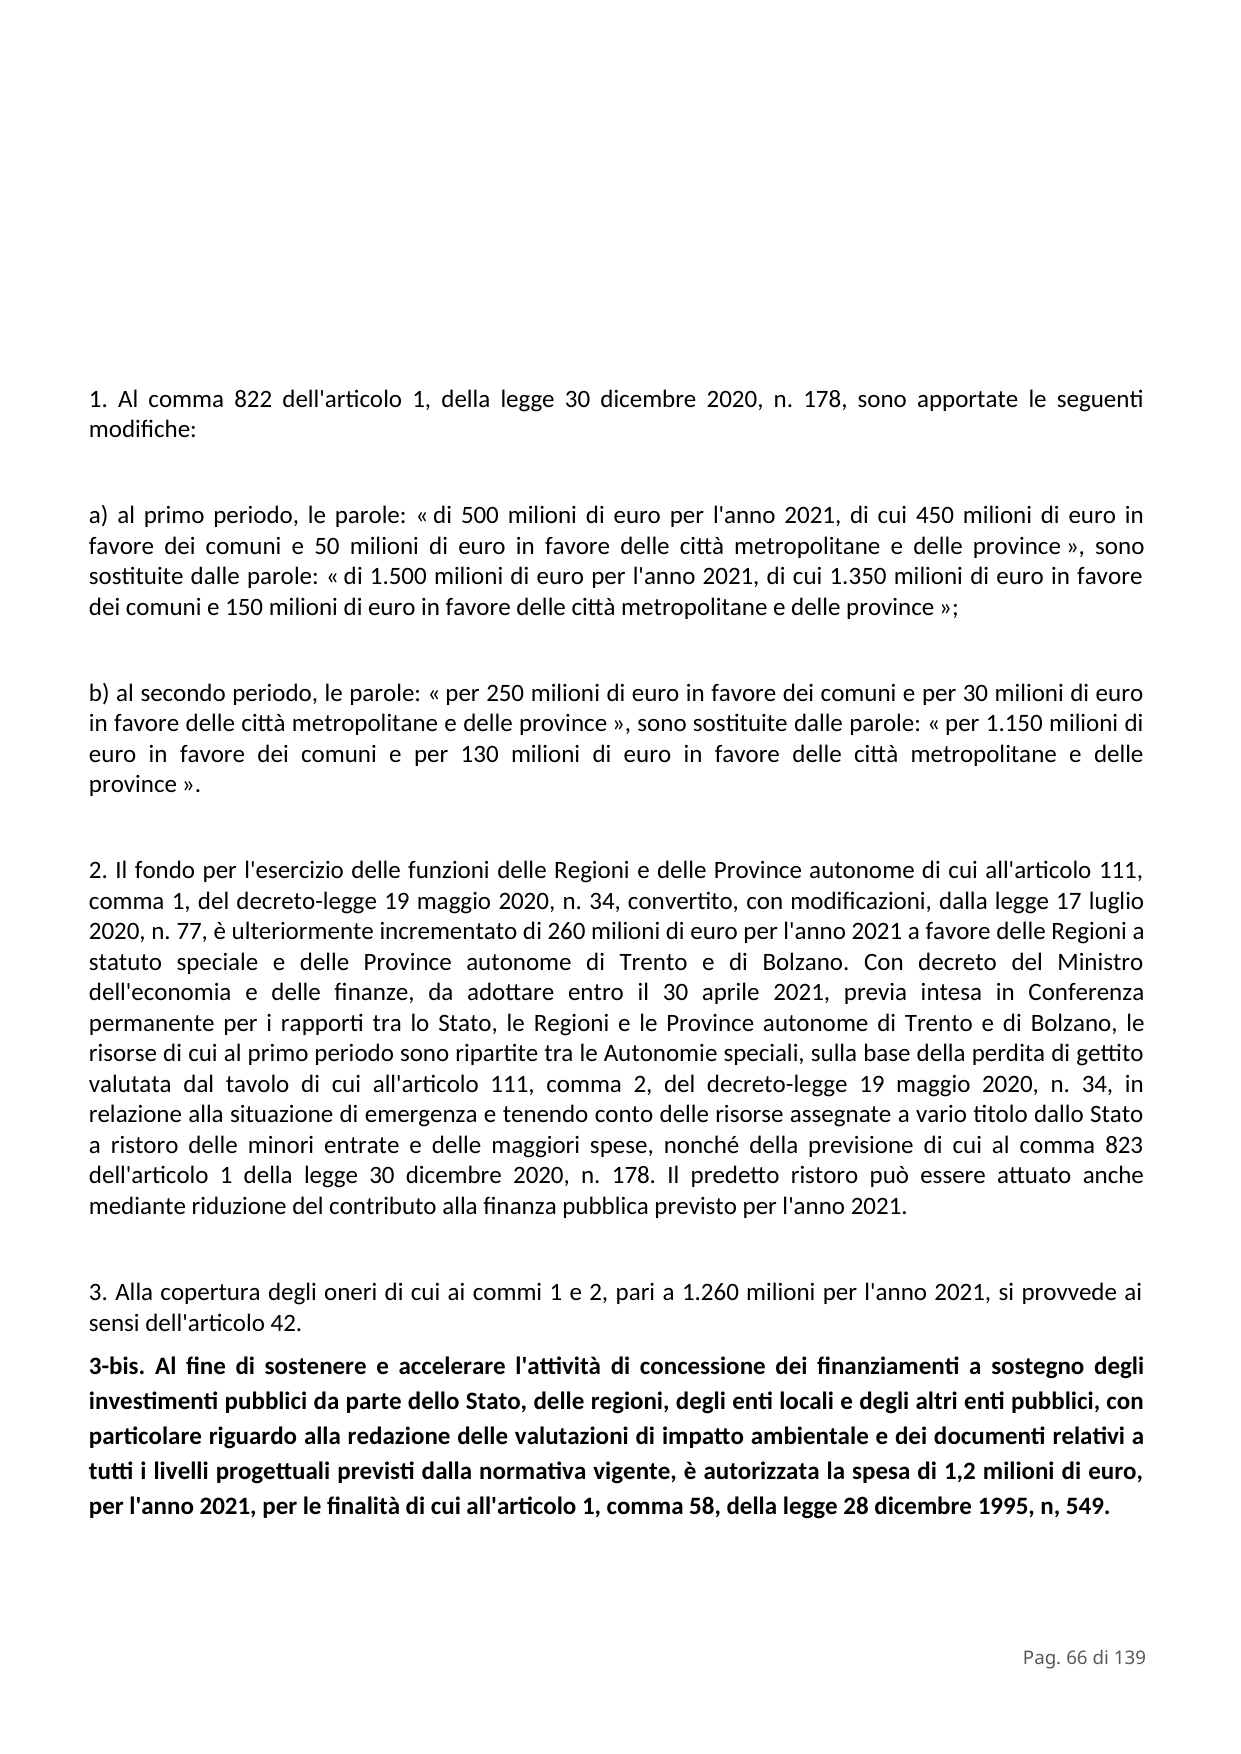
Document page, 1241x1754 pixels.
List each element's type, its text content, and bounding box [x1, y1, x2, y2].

text 2. Il fondo per l'esercizio delle funzioni delle Regioni e delle Province autonome di cui all'articolo 111, comma 1, del decreto-legge 19 maggio 2020, n. 34, convertito, con modificazioni, dalla legge 17 luglio 2020, n. 77, è ulteriormente incrementato di 260 milioni di euro per l'anno 2021 a favore delle Regioni a statuto speciale e delle Province autonome di Trento e di Bolzano. Con decreto del Ministro dell'economia e delle finanze, da adottare entro il 30 aprile 2021, previa intesa in Conferenza permanente per i rapporti tra lo Stato, le Regioni e le Province autonome di Trento e di Bolzano, le risorse di cui al primo periodo sono ripartite tra le Autonomie speciali, sulla base della perdita di gettito valutata dal tavolo di cui all'articolo 111, comma 2, del decreto-legge 19 maggio 2020, n. 34, in relazione alla situazione di emergenza e tenendo conto delle risorse assegnate a vario titolo dallo Stato a ristoro delle minori entrate e delle maggiori spese, nonché della previsione di cui al comma 823 dell'articolo 1 della legge 30 dicembre 2020, n. 178. Il predetto ristoro può essere attuato anche mediante riduzione del contributo alla finanza pubblica previsto per l'anno 2021. [89, 854, 1146, 1221]
text 3-bis. Al fine di sostenere e accelerare l'attività di concessione dei finanziamenti a sostegno degli investimenti pubblici da parte dello Stato, delle regioni, degli enti locali e degli altri enti pubblici, con particolare riguardo alla redazione delle valutazioni di impatto ambientale e dei documenti relativi a tutti i livelli progettuali previsti dalla normativa vigente, è autorizzata la spesa di 1,2 milioni di euro, per l'anno 2021, per le finalità di cui all'articolo 1, comma 58, della legge 28 dicembre 1995, n, 549. [89, 1350, 1146, 1520]
text a) al primo periodo, le parole: « di 500 milioni di euro per l'anno 2021, di cui 450 milioni di euro in favore dei comuni e 50 milioni di euro in favore delle città metropolitane e delle province », sono sostituite dalle parole: « di 1.500 milioni di euro per l'anno 2021, di cui 1.350 milioni di euro in favore dei comuni e 150 milioni di euro in favore delle città metropolitane e delle province »; [89, 499, 1146, 621]
text 3. Alla copertura degli oneri di cui ai commi 1 e 2, pari a 1.260 milioni per l'anno 2021, si provvede ai sensi dell'articolo 42. [89, 1276, 1146, 1337]
text 1. Al comma 822 dell'articolo 1, della legge 30 dicembre 2020, n. 178, sono apportate le seguenti modifiche: [89, 383, 1146, 444]
text b) al secondo periodo, le parole: « per 250 milioni di euro in favore dei comuni e per 30 milioni di euro in favore delle città metropolitane e delle province », sono sostituite dalle parole: « per 1.150 milioni di euro in favore dei comuni e per 130 milioni di euro in favore delle città metropolitane e delle province ». [89, 677, 1146, 799]
